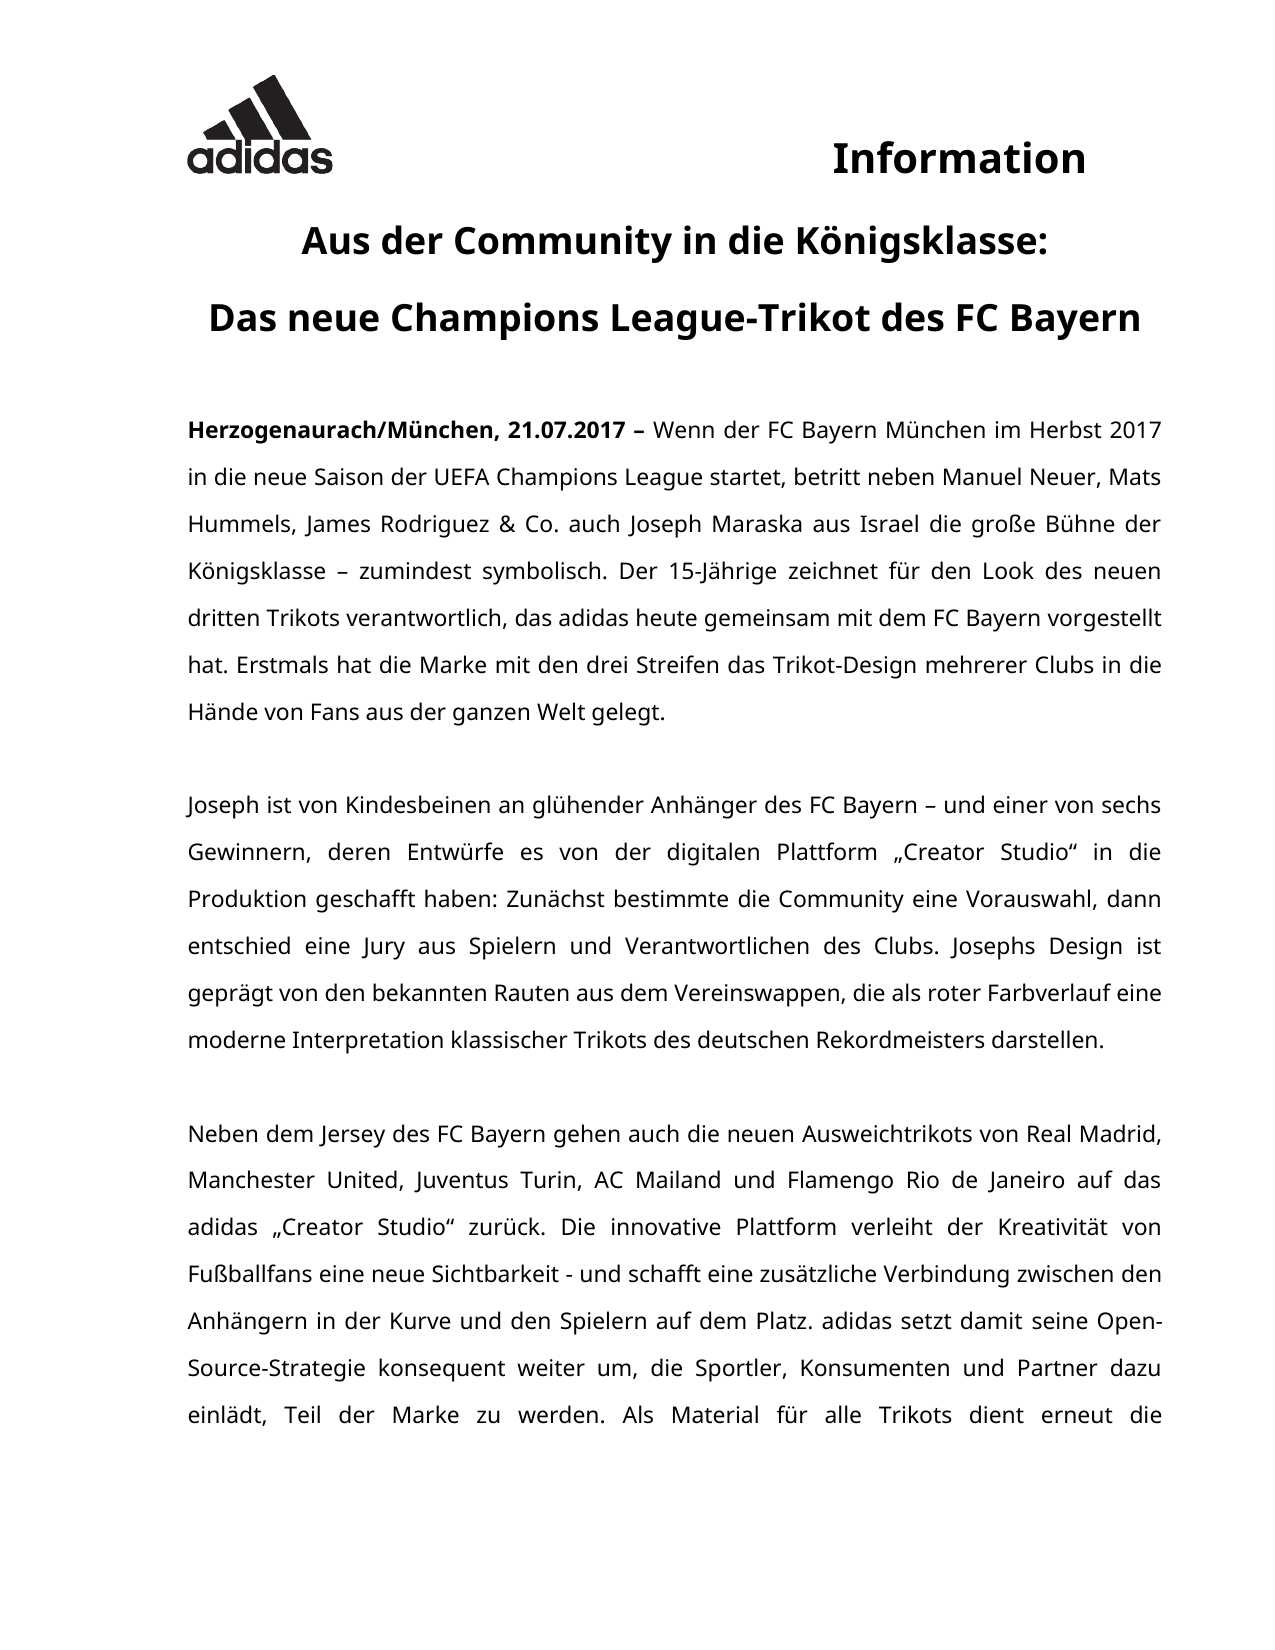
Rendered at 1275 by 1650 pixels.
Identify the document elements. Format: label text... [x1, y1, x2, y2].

picture [187, 75, 333, 174]
text Herzogenaurach/München, 21.07.2017 – Wenn der FC Bayern München im Herbst 2017 in die neue Saison der UEFA Champions League startet, betritt neben Manuel Neuer, Mats Hummels, James Rodriguez & Co. auch Joseph Maraska aus Israel die große Bühne der Königsklasse – zumindest symbolisch. Der 15-Jährige zeichnet für den Look des neuen dritten Trikots verantwortlich, das adidas heute gemeinsam mit dem FC Bayern vorgestellt hat. Erstmals hat die Marke mit den drei Streifen das Trikot-Design mehrerer Clubs in die Hände von Fans aus der ganzen Welt gelegt. [187, 414, 1163, 727]
text Das neue Champions League-Trikot des FC Bayern [187, 291, 1163, 342]
text Aus der Community in die Königsklasse: [187, 214, 1163, 265]
text Joseph ist von Kindesbeinen an glühender Anhänger des FC Bayern – und einer von sechs Gewinnern, deren Entwürfe es von der digitalen Plattform „Creator Studio“ in die Produktion geschafft haben: Zunächst bestimmte die Community eine Vorauswahl, dann entschied eine Jury aus Spielern und Verantwortlichen des Clubs. Josephs Design ist geprägt von den bekannten Rauten aus dem Vereinswappen, die als roter Farbverlauf eine moderne Interpretation klassischer Trikots des deutschen Rekordmeisters darstellen. [187, 789, 1163, 1055]
